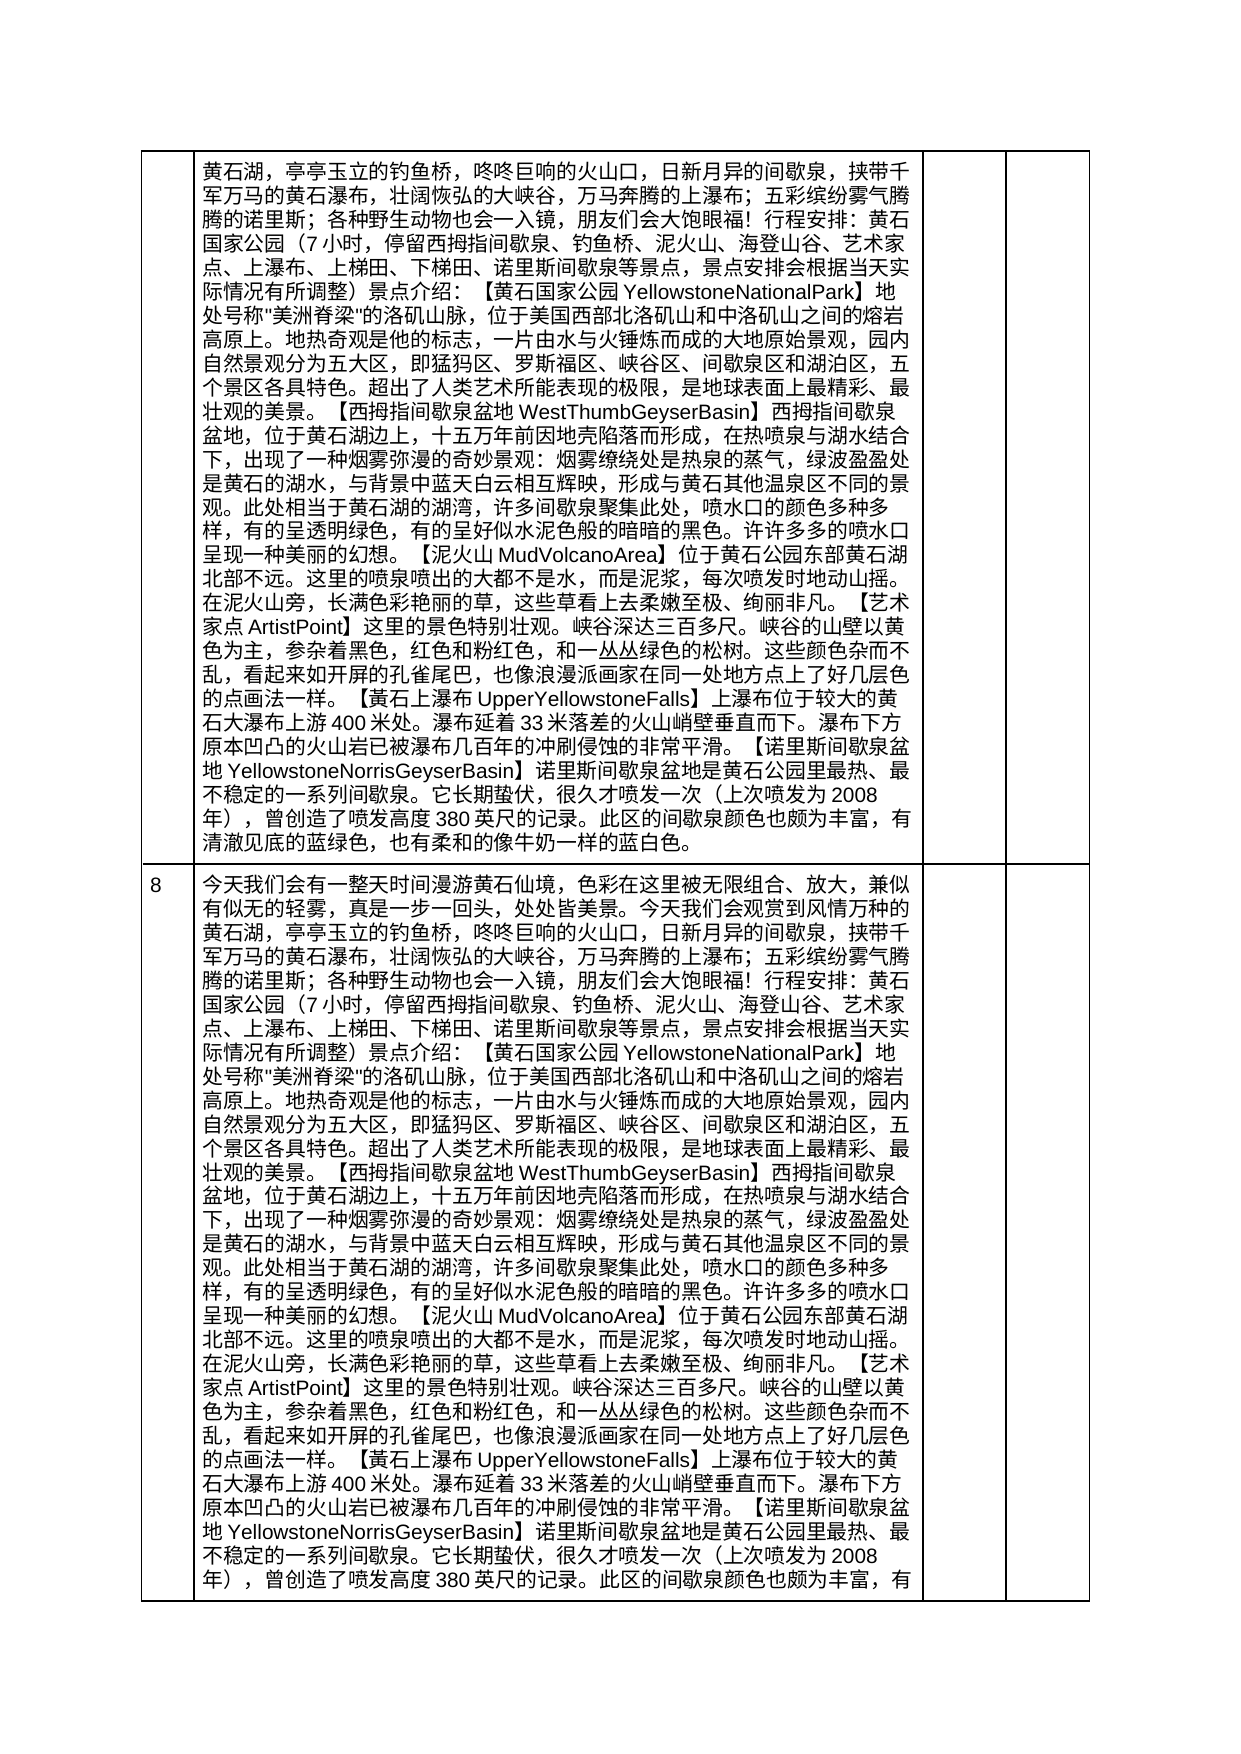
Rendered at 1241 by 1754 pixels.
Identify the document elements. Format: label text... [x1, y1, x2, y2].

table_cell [195, 152, 922, 863]
table_cell 8 [142, 152, 193, 863]
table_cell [195, 865, 922, 1600]
table_cell 8 [142, 864, 193, 1600]
table_cell [924, 152, 1005, 863]
table_cell [1007, 152, 1089, 863]
table_cell [924, 865, 1005, 1600]
table_cell [1007, 865, 1089, 1600]
